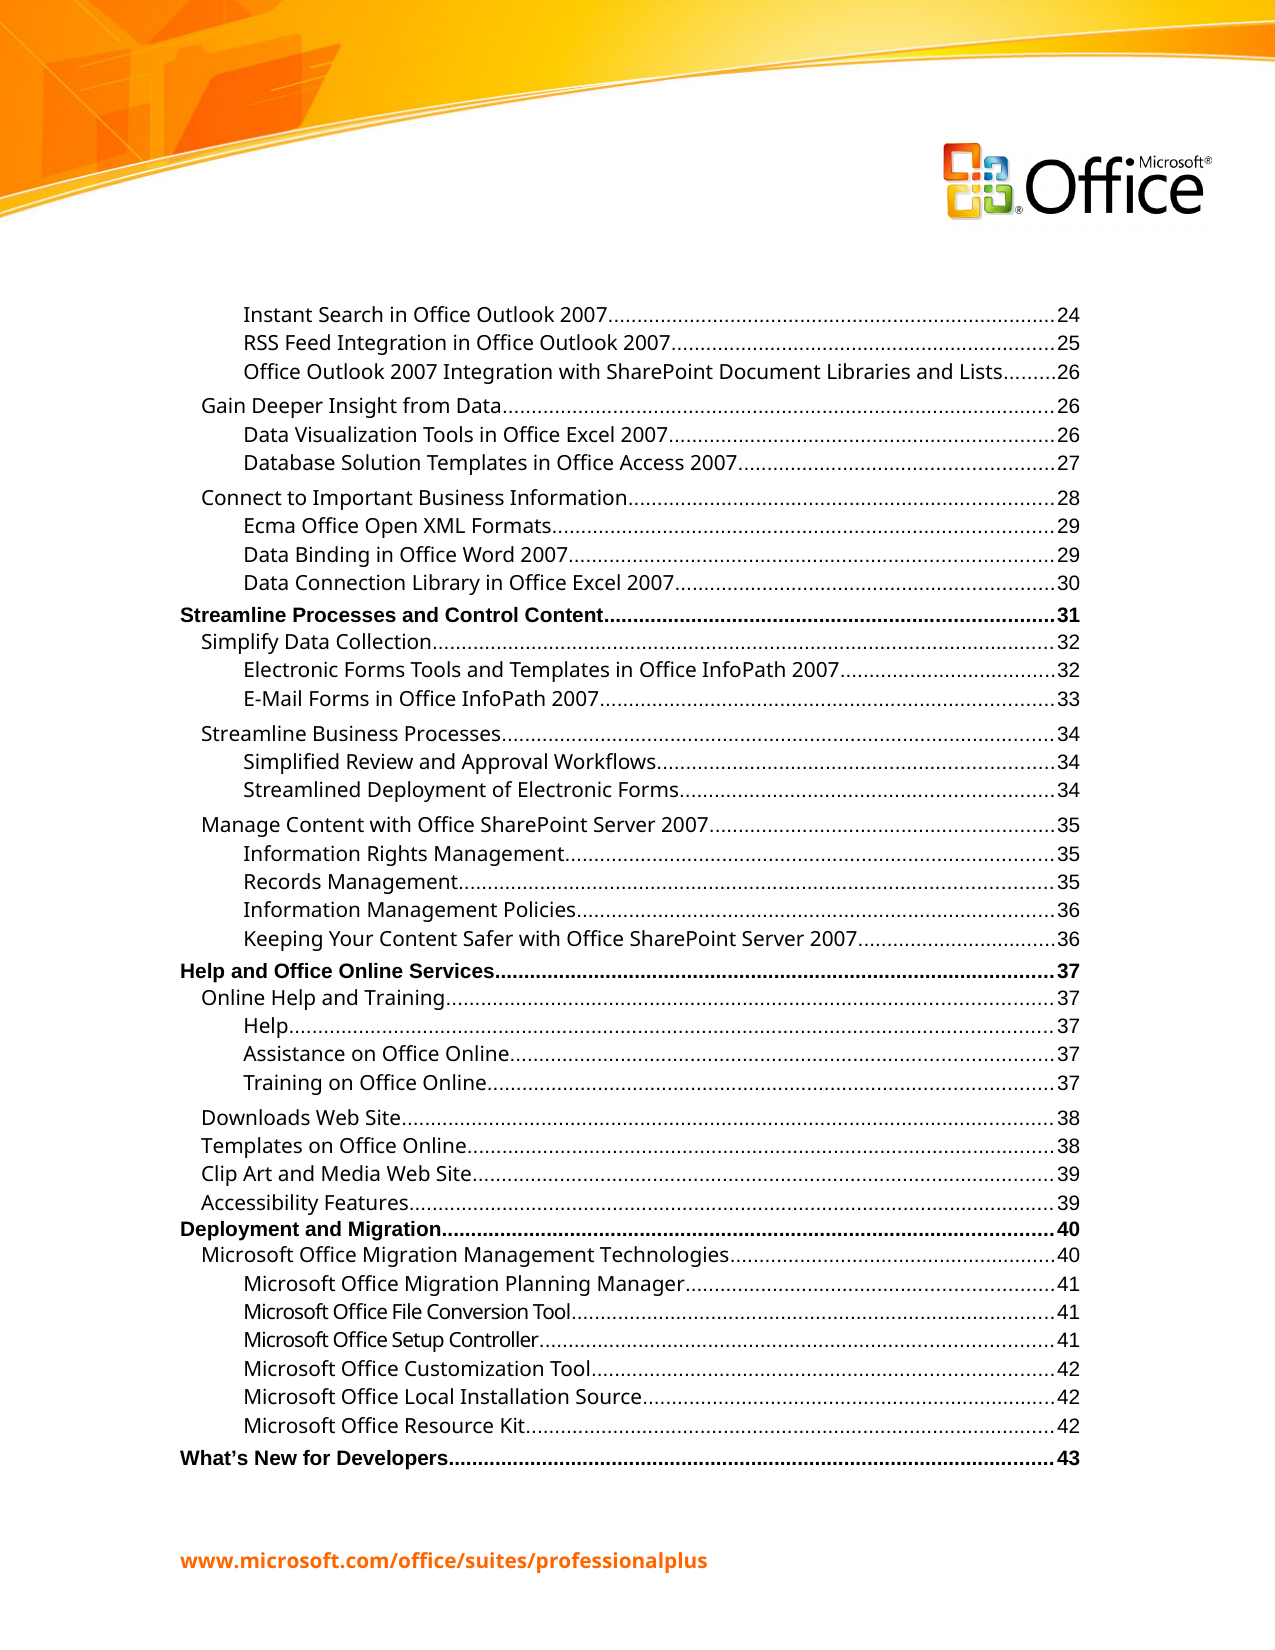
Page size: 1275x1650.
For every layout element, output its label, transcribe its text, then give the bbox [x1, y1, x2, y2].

text Microsoft Office Migration Planning Manager 41 [243, 1269, 1125, 1297]
text Microsoft Office File Conversion Tool 41 [243, 1297, 1125, 1326]
text Simplify Data Collection 32 [201, 627, 1125, 656]
text Records Management 35 [243, 867, 1125, 896]
text Keeping Your Content Safer with Office SharePoint Server 2007 36 [243, 924, 1125, 952]
text Gain Deeper Insight from Data 26 [201, 392, 1125, 420]
text Simplified Review and Approval Workflows 34 [243, 747, 1125, 776]
text Electronic Forms Tools and Templates in Office InfoPath 2007 32 [243, 656, 1125, 684]
text Data Binding in Office Word 2007 29 [243, 540, 1125, 568]
text Help 37 [243, 1011, 1125, 1039]
text RSS Feed Integration in Office Outlook 2007 25 [243, 328, 1125, 357]
text Training on Office Online 37 [243, 1068, 1125, 1096]
text Data Connection Library in Office Excel 2007 30 [243, 568, 1125, 597]
text Microsoft Office Migration Management Technologies 40 [201, 1240, 1125, 1269]
text E-Mail Forms in Office InfoPath 2007 33 [243, 684, 1125, 712]
text Online Help and Training 37 [201, 983, 1125, 1011]
text Database Solution Templates in Office Access 2007 27 [243, 448, 1125, 477]
text Manage Content with Office SharePoint Server 2007 35 [201, 810, 1125, 839]
text Microsoft Office Local Installation Source 42 [243, 1382, 1125, 1411]
text Deployment and Migration 40 [180, 1216, 1126, 1240]
text Clip Art and Media Web Site 39 [201, 1159, 1125, 1188]
text Microsoft Office Resource Kit 42 [243, 1411, 1125, 1439]
text Information Rights Management 35 [243, 839, 1125, 867]
text What’s New for Developers 43 [180, 1446, 1126, 1469]
text Streamline Processes and Control Content 31 [180, 603, 1126, 627]
text Accessibility Features 39 [201, 1188, 1125, 1216]
text Streamline Business Processes 34 [201, 719, 1125, 747]
text Templates on Office Online 38 [201, 1131, 1125, 1159]
text Downloads Web Site 38 [201, 1103, 1125, 1131]
picture [0, 0, 1275, 257]
text Microsoft Office Setup Controller 41 [243, 1326, 1125, 1354]
text Connect to Important Business Information 28 [201, 483, 1125, 512]
text Microsoft Office Customization Tool 42 [243, 1354, 1125, 1382]
text Help and Office Online Services 37 [180, 959, 1126, 983]
text Assistance on Office Online 37 [243, 1039, 1125, 1068]
text Ecma Office Open XML Formats 29 [243, 512, 1125, 540]
text Data Visualization Tools in Office Excel 2007 26 [243, 420, 1125, 448]
text Office Outlook 2007 Integration with SharePoint Document Libraries and Lists 26 [243, 357, 1125, 385]
text Instant Search in Office Outlook 2007 24 [243, 300, 1125, 328]
text Information Management Policies 36 [243, 896, 1125, 924]
text Streamlined Deployment of Electronic Forms 34 [243, 776, 1125, 804]
